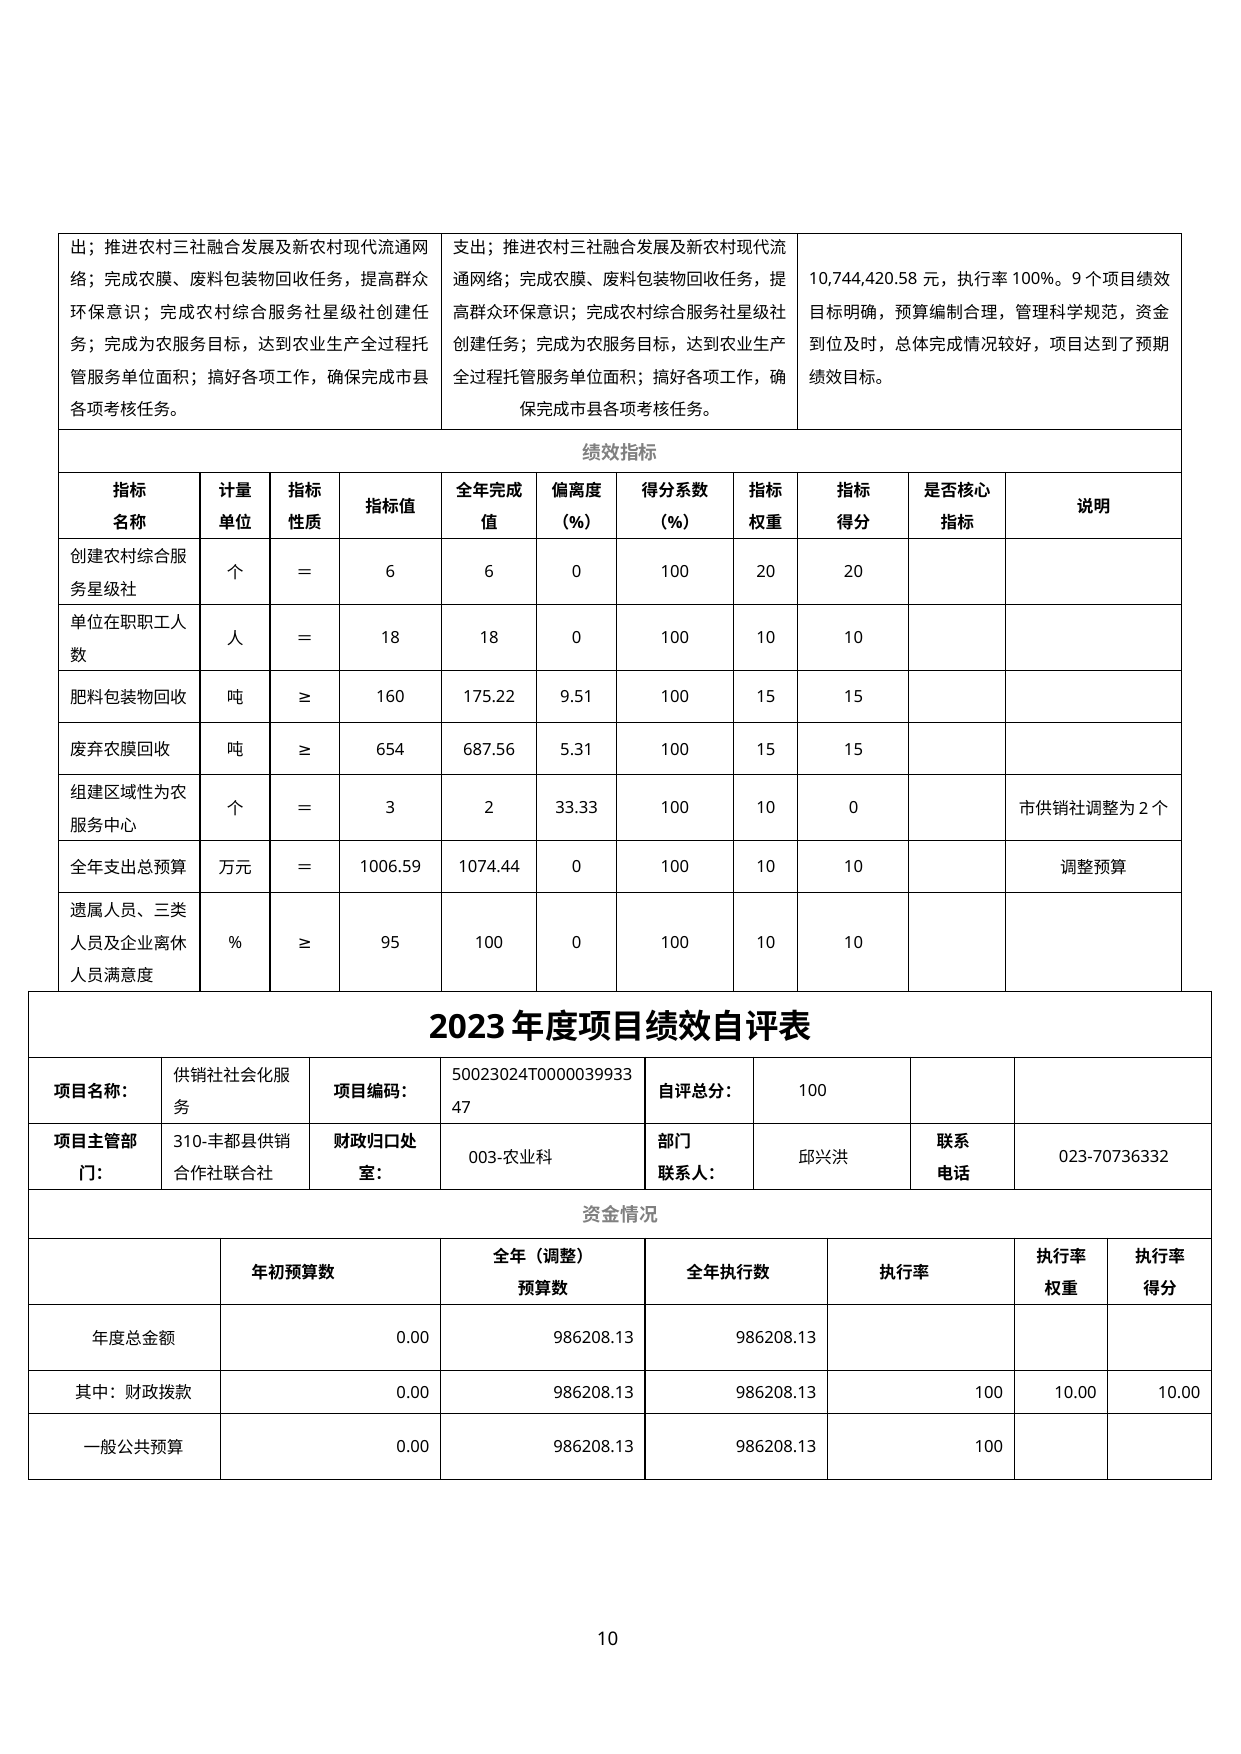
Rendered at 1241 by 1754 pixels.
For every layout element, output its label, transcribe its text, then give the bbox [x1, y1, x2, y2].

table_cell 自评总分： [646, 1058, 753, 1123]
table_cell 6 [442, 539, 536, 604]
table_cell 15 [734, 671, 797, 722]
table_cell ＝ [271, 841, 339, 892]
table_cell % [201, 893, 269, 991]
table_cell 执行率 权重 [1015, 1239, 1107, 1303]
table_cell 50023024T000003993347 [441, 1058, 644, 1123]
table_cell 0.00 [221, 1371, 440, 1413]
table_cell 100 [828, 1414, 1014, 1479]
table_cell 18 [442, 605, 536, 670]
table_cell 10.00 [1015, 1371, 1107, 1413]
table_cell 0.00 [221, 1305, 440, 1369]
table_cell 其中：财政拨款 [29, 1371, 220, 1413]
table_cell 说明 [1006, 473, 1181, 538]
table_cell 100 [617, 671, 733, 722]
table_cell 年度总金额 [29, 1305, 220, 1369]
table_cell 市供销社调整为2个 [1006, 775, 1181, 840]
table_cell [911, 1058, 1014, 1123]
table_cell 95 [340, 893, 441, 991]
table_cell 1074.44 [442, 841, 536, 892]
table_cell 个 [201, 775, 269, 840]
table_cell 100 [754, 1058, 910, 1123]
table_cell ＝ [271, 775, 339, 840]
table_cell 指标 性质 [271, 473, 339, 538]
table_cell 986208.13 [441, 1371, 644, 1413]
table_cell 654 [340, 723, 441, 774]
table_cell ≥ [271, 723, 339, 774]
table_cell ＝ [271, 539, 339, 604]
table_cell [798, 234, 1181, 429]
table_cell 1006.59 [340, 841, 441, 892]
table_cell 项目编码： [310, 1058, 440, 1123]
table_cell 310-丰都县供销合作社联合社 [162, 1124, 309, 1189]
table_cell 绩效指标 [59, 430, 1181, 472]
table_cell [1006, 539, 1181, 604]
table_cell [29, 1239, 220, 1303]
table_cell 100 [617, 893, 733, 991]
table_cell 全年（调整） 预算数 [441, 1239, 644, 1303]
table_cell 100 [617, 723, 733, 774]
table_cell 10 [734, 775, 797, 840]
table_cell 供销社社会化服务 [162, 1058, 309, 1123]
table_cell 0.00 [221, 1414, 440, 1479]
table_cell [59, 234, 441, 429]
table_cell [1015, 1058, 1211, 1123]
table_cell 20 [734, 539, 797, 604]
table_cell 个 [201, 539, 269, 604]
table_cell 6 [340, 539, 441, 604]
table_cell 5.31 [537, 723, 616, 774]
table_cell 调整预算 [1006, 841, 1181, 892]
table_cell 986208.13 [441, 1305, 644, 1369]
table_cell 15 [734, 723, 797, 774]
table_cell 指标 权重 [734, 473, 797, 538]
table_cell 023-70736332 [1015, 1124, 1211, 1189]
table_cell 得分系数（%） [617, 473, 733, 538]
table_cell [909, 723, 1005, 774]
table_cell 100 [617, 841, 733, 892]
table_cell 指标值 [340, 473, 441, 538]
table_cell 687.56 [442, 723, 536, 774]
table_cell [1006, 605, 1181, 670]
table_cell 年初预算数 [221, 1239, 440, 1303]
table_cell 计量单位 [201, 473, 269, 538]
table_cell [1006, 723, 1181, 774]
table_cell 肥料包装物回收 [59, 671, 199, 722]
table_cell 18 [340, 605, 441, 670]
table_cell 986208.13 [646, 1371, 827, 1413]
table_cell 003-农业科 [441, 1124, 644, 1189]
table_cell [909, 775, 1005, 840]
table_cell [909, 605, 1005, 670]
table_cell 指标 名称 [59, 473, 199, 538]
table_cell 联系 电话 [911, 1124, 1014, 1189]
table_cell 3 [340, 775, 441, 840]
table_cell 33.33 [537, 775, 616, 840]
table_cell 项目名称： [29, 1058, 161, 1123]
table_cell 全年执行数 [646, 1239, 827, 1303]
table_cell 全年支出总预算 [59, 841, 199, 892]
table_cell [909, 893, 1005, 991]
table_cell 0 [537, 893, 616, 991]
table_cell 100 [617, 605, 733, 670]
table_cell 偏离度（%） [537, 473, 616, 538]
table_cell [909, 671, 1005, 722]
table_cell ≥ [271, 893, 339, 991]
table_cell 10 [734, 605, 797, 670]
table_cell [1006, 893, 1181, 991]
table_cell [1108, 1414, 1211, 1479]
table_cell [828, 1305, 1014, 1369]
table_cell 100 [442, 893, 536, 991]
table_cell 10 [798, 893, 908, 991]
table_cell 吨 [201, 723, 269, 774]
table_cell 一般公共预算 [29, 1414, 220, 1479]
table_cell 9.51 [537, 671, 616, 722]
table_cell 资金情况 [29, 1190, 1211, 1237]
table_cell [1108, 1305, 1211, 1369]
table_cell 2023年度项目绩效自评表 [29, 992, 1211, 1057]
table_cell 项目主管部门： [29, 1124, 161, 1189]
table_cell 单位在职职工人数 [59, 605, 199, 670]
table_cell 指标 得分 [798, 473, 908, 538]
table_cell 是否核心指标 [909, 473, 1005, 538]
table_cell 986208.13 [646, 1305, 827, 1369]
table_cell 吨 [201, 671, 269, 722]
table_cell 15 [798, 723, 908, 774]
table_cell [909, 539, 1005, 604]
table_cell 创建农村综合服务星级社 [59, 539, 199, 604]
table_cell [442, 234, 797, 429]
table_cell ＝ [271, 605, 339, 670]
table_cell 邱兴洪 [754, 1124, 910, 1189]
table_cell 万元 [201, 841, 269, 892]
table_cell 执行率 得分 [1108, 1239, 1211, 1303]
table_cell 10 [798, 605, 908, 670]
table_cell 986208.13 [646, 1414, 827, 1479]
table_cell 20 [798, 539, 908, 604]
table_cell 废弃农膜回收 [59, 723, 199, 774]
table_cell 10 [798, 841, 908, 892]
table_cell 0 [537, 605, 616, 670]
table_cell 0 [798, 775, 908, 840]
table_cell 986208.13 [441, 1414, 644, 1479]
table_cell [909, 841, 1005, 892]
table_cell 175.22 [442, 671, 536, 722]
table_cell 全年完成值 [442, 473, 536, 538]
table_cell 财政归口处室： [310, 1124, 440, 1189]
table_cell [1015, 1414, 1107, 1479]
table_cell 0 [537, 841, 616, 892]
table_cell ≥ [271, 671, 339, 722]
table_cell 10 [734, 893, 797, 991]
table_cell 10 [734, 841, 797, 892]
table_cell 100 [828, 1371, 1014, 1413]
table_cell 执行率 [828, 1239, 1014, 1303]
table_cell 部门 联系人： [646, 1124, 753, 1189]
table_cell 15 [798, 671, 908, 722]
table_cell 100 [617, 775, 733, 840]
table_cell 100 [617, 539, 733, 604]
table_cell 0 [537, 539, 616, 604]
table_cell [1006, 671, 1181, 722]
table_cell 2 [442, 775, 536, 840]
table_cell 10.00 [1108, 1371, 1211, 1413]
table_cell 遗属人员、三类人员及企业离休人员满意度 [59, 893, 199, 991]
table_cell 人 [201, 605, 269, 670]
table_cell 160 [340, 671, 441, 722]
table_cell [1015, 1305, 1107, 1369]
table_cell 组建区域性为农服务中心 [59, 775, 199, 840]
